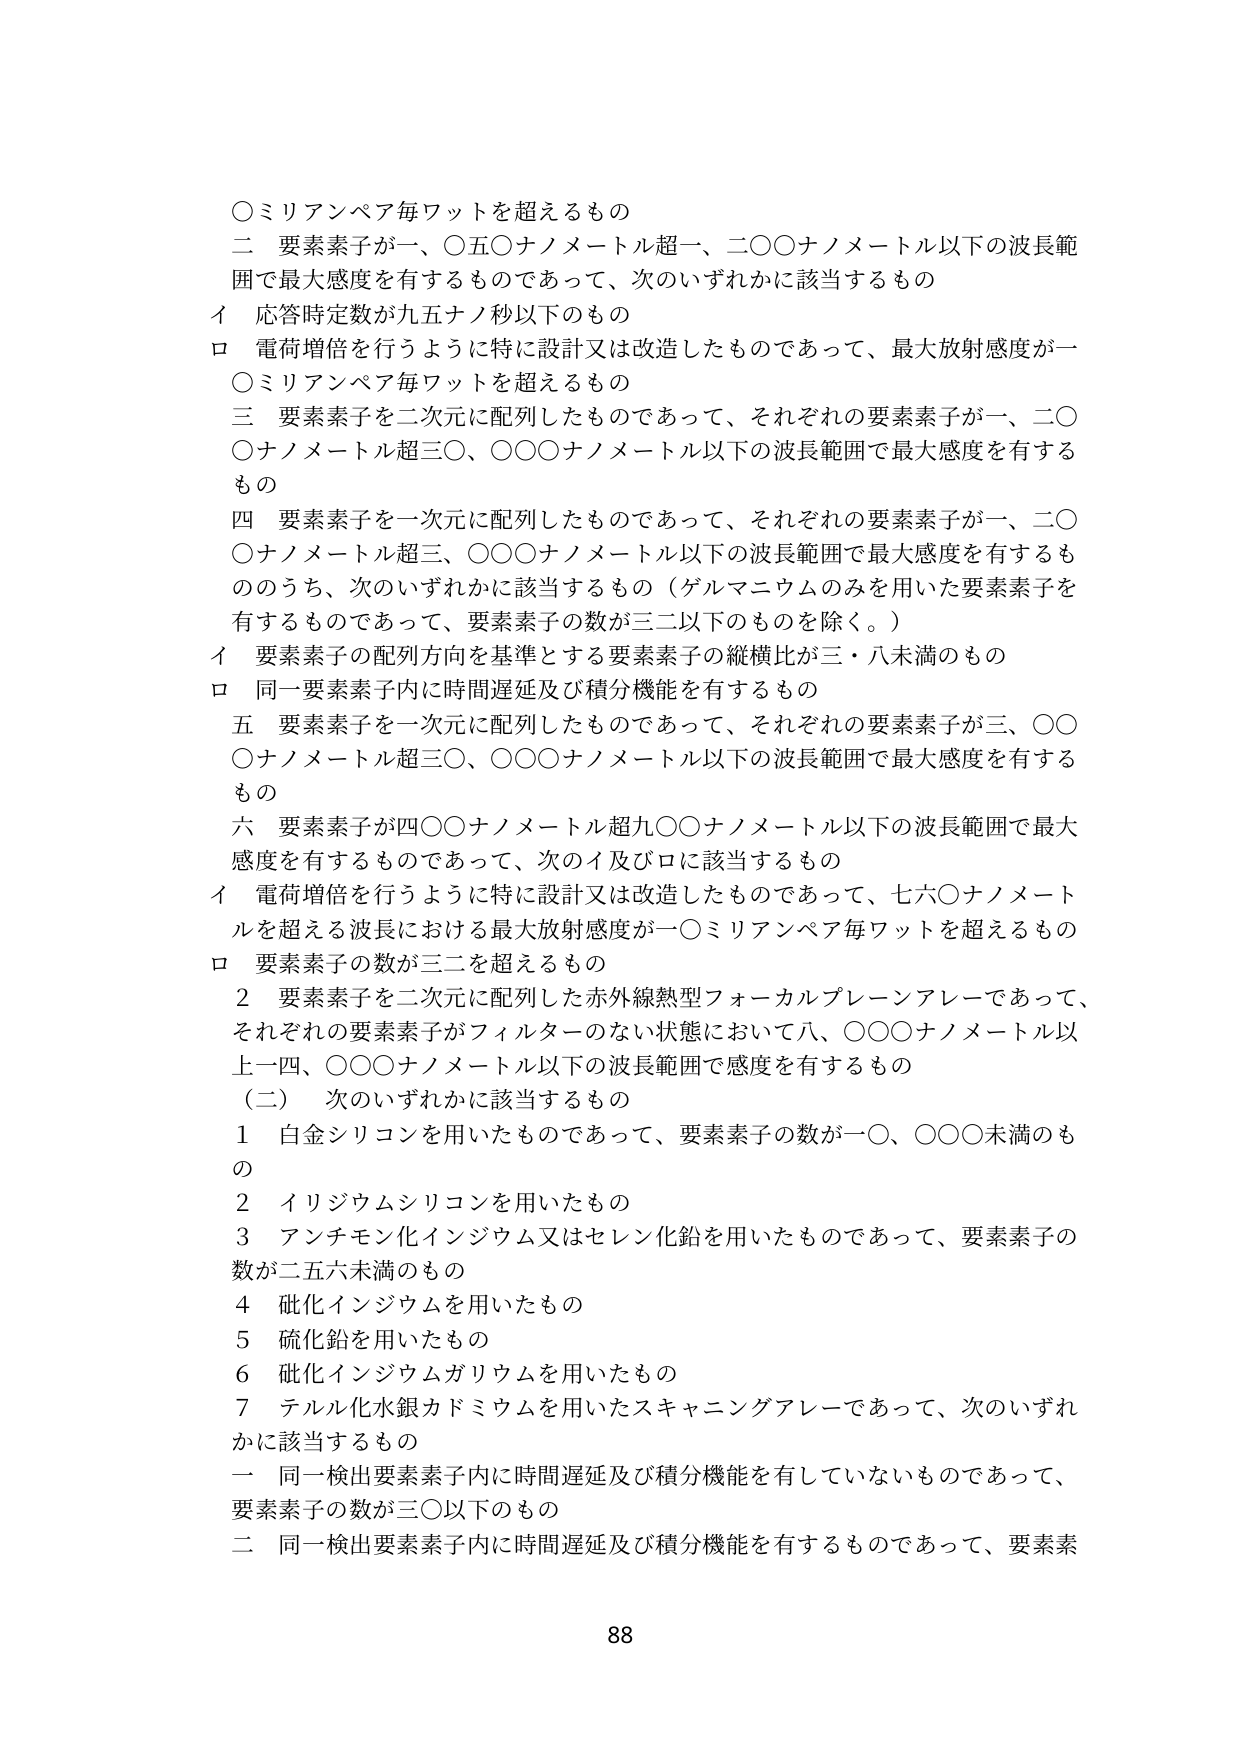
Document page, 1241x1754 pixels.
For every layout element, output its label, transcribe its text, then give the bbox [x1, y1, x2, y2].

text １ 白金シリコンを用いたものであって、要素素子の数が一〇、〇〇〇未満のもの [230, 1116, 1079, 1184]
text 四 要素素子を一次元に配列したものであって、それぞれの要素素子が一、二〇〇ナノメートル超三、〇〇〇ナノメートル以下の波長範囲で最大感度を有するもののうち、次のいずれかに該当するもの（ゲルマニウムのみを用いた要素素子を有するものであって、要素素子の数が三二以下のものを除く。） [230, 501, 1079, 638]
text 一 同一検出要素素子内に時間遅延及び積分機能を有していないものであって、要素素子の数が三〇以下のもの [230, 1458, 1079, 1526]
text ２ 要素素子を二次元に配列した赤外線熱型フォーカルプレーンアレーであって、それぞれの要素素子がフィルターのない状態において八、〇〇〇ナノメートル以上一四、〇〇〇ナノメートル以下の波長範囲で感度を有するもの [230, 979, 1079, 1082]
text （二） 次のいずれかに該当するもの [230, 1082, 1079, 1116]
text ５ 硫化鉛を用いたもの [230, 1321, 1079, 1355]
text ロ 同一要素素子内に時間遅延及び積分機能を有するもの [207, 672, 1079, 706]
text ロ 要素素子の数が三二を超えるもの [207, 945, 1079, 979]
text イ 応答時定数が九五ナノ秒以下のもの [207, 296, 1079, 330]
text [207, 194, 1079, 228]
text 六 要素素子が四〇〇ナノメートル超九〇〇ナノメートル以下の波長範囲で最大感度を有するものであって、次のイ及びロに該当するもの [230, 809, 1079, 877]
text イ 電荷増倍を行うように特に設計又は改造したものであって、七六〇ナノメートルを超える波長における最大放射感度が一〇ミリアンペア毎ワットを超えるもの [207, 877, 1079, 945]
text イ 要素素子の配列方向を基準とする要素素子の縦横比が三・八未満のもの [207, 638, 1079, 672]
text 二 要素素子が一、〇五〇ナノメートル超一、二〇〇ナノメートル以下の波長範囲で最大感度を有するものであって、次のいずれかに該当するもの [230, 228, 1079, 296]
text 五 要素素子を一次元に配列したものであって、それぞれの要素素子が三、〇〇〇ナノメートル超三〇、〇〇〇ナノメートル以下の波長範囲で最大感度を有するもの [230, 706, 1079, 809]
text 三 要素素子を二次元に配列したものであって、それぞれの要素素子が一、二〇〇ナノメートル超三〇、〇〇〇ナノメートル以下の波長範囲で最大感度を有するもの [230, 399, 1079, 501]
text ６ 砒化インジウムガリウムを用いたもの [230, 1355, 1079, 1389]
text ３ アンチモン化インジウム又はセレン化鉛を用いたものであって、要素素子の数が二五六未満のもの [230, 1219, 1079, 1287]
text ４ 砒化インジウムを用いたもの [230, 1287, 1079, 1321]
text ２ イリジウムシリコンを用いたもの [230, 1184, 1079, 1219]
text ７ テルル化水銀カドミウムを用いたスキャニングアレーであって、次のいずれかに該当するもの [230, 1389, 1079, 1458]
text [207, 330, 1079, 399]
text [230, 1526, 1079, 1560]
